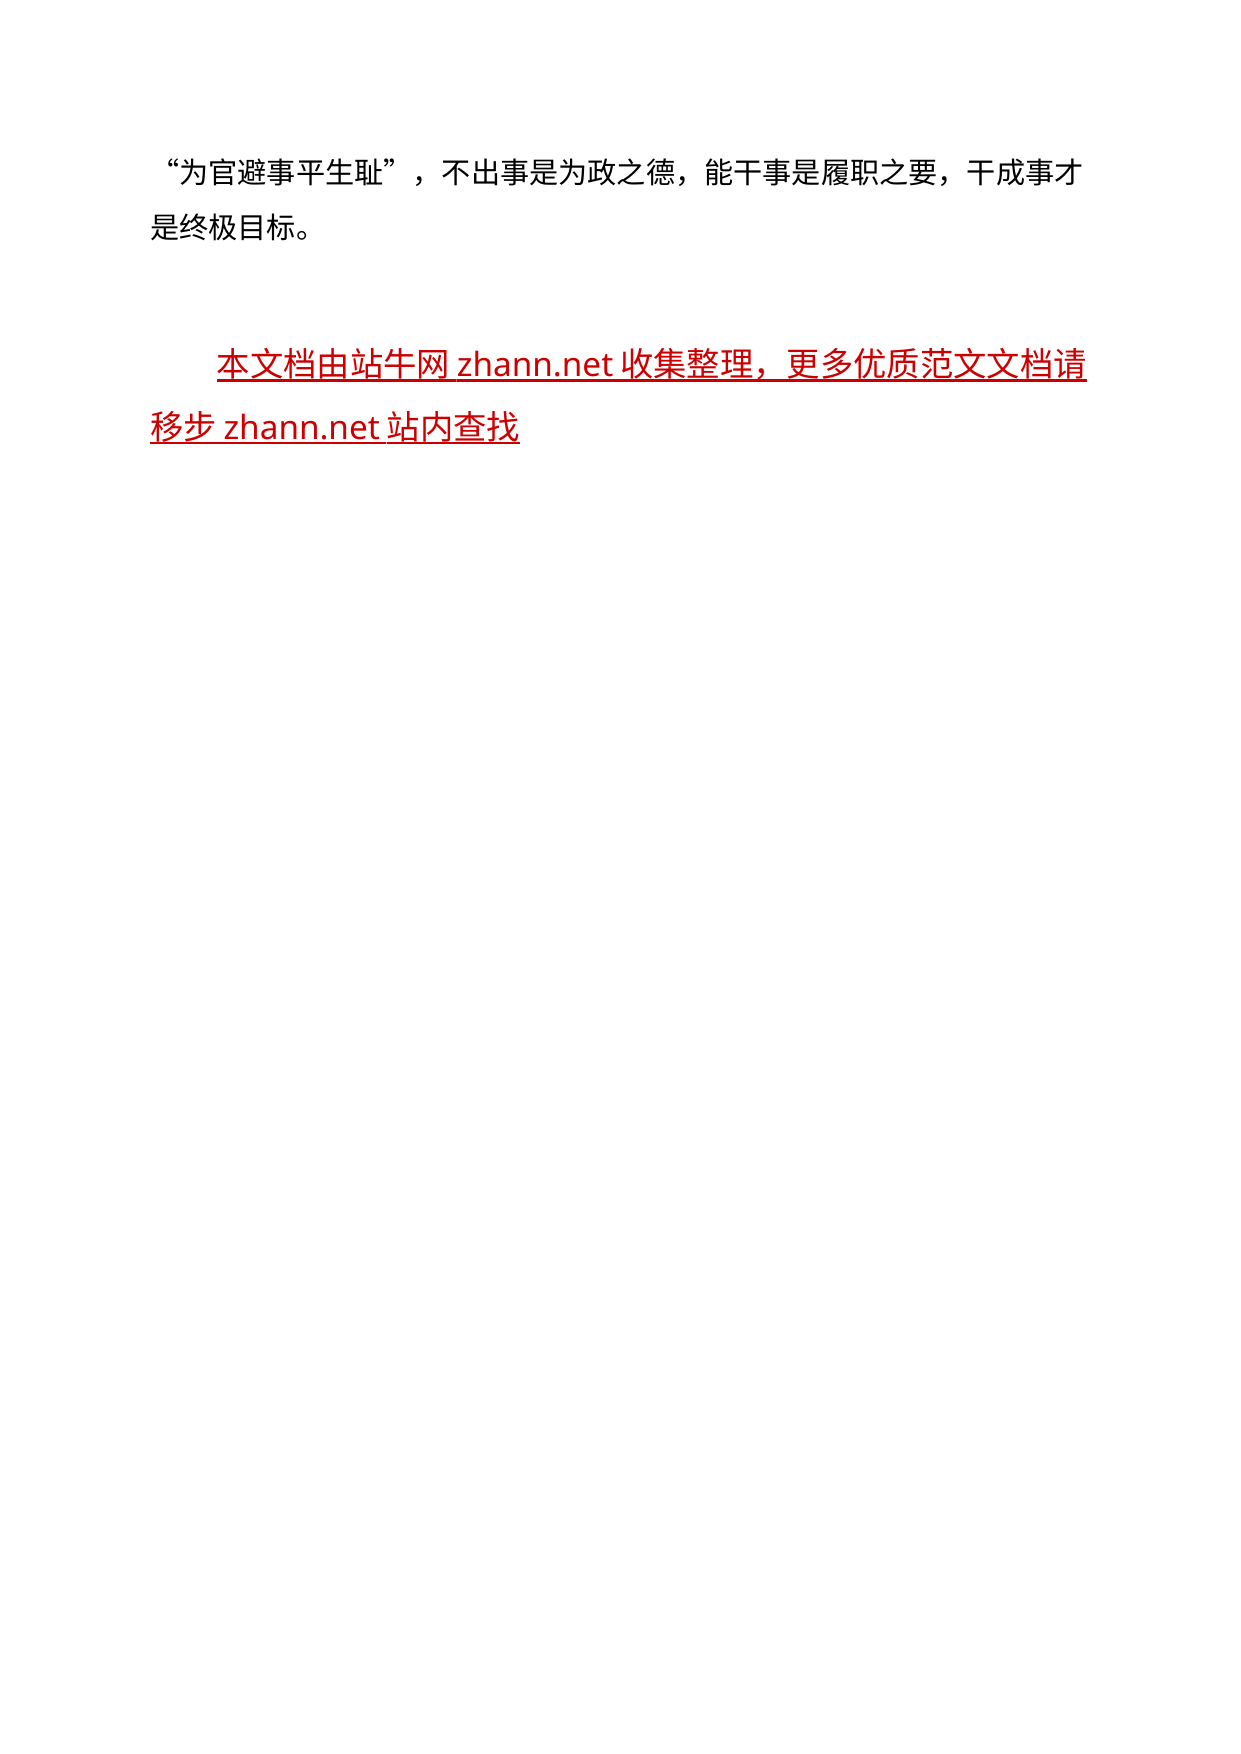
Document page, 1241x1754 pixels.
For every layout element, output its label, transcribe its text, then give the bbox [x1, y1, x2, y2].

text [150, 150, 1090, 247]
text 本文档由站牛网zhann.net收集整理，更多优质范文文档请移步zhann.net站内查找 [150, 338, 1090, 449]
